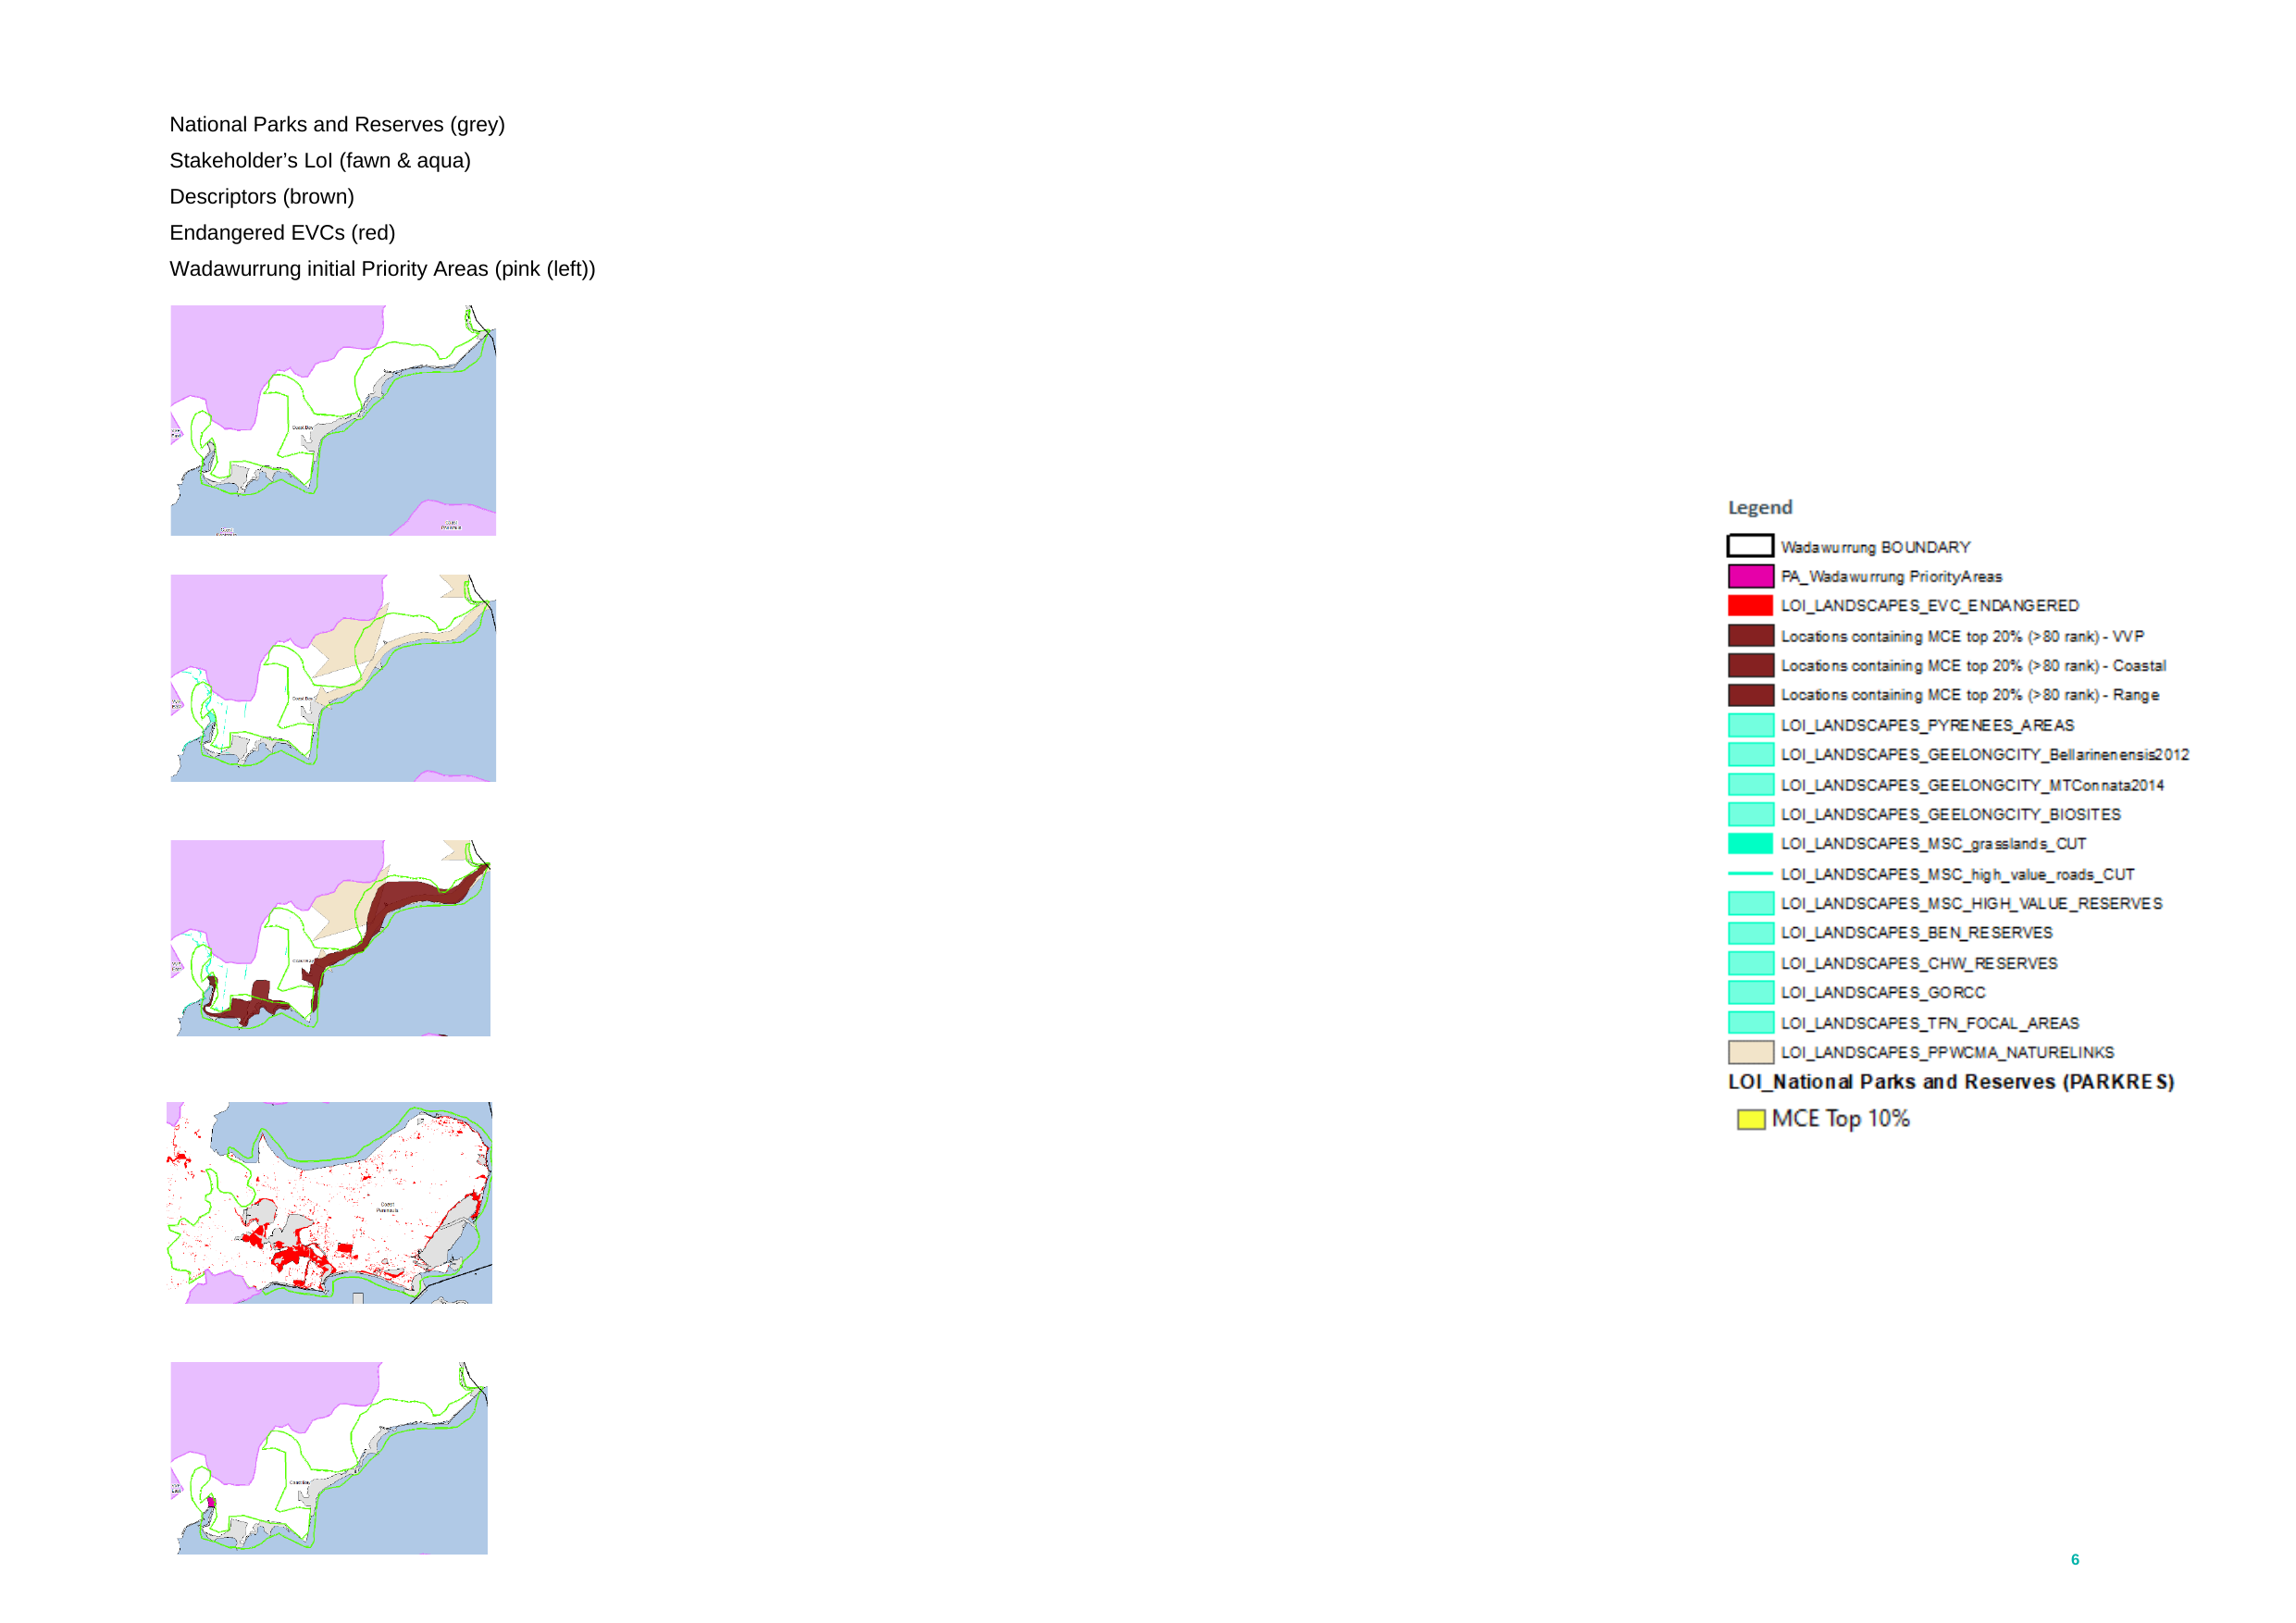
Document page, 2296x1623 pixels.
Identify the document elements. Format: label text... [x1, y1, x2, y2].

picture [169, 1362, 488, 1554]
text Wadawurrung initial Priority Areas (pink (left)) [169, 148, 2082, 172]
picture [165, 1102, 492, 1303]
text Endangered EVCs (red) [169, 112, 2082, 137]
